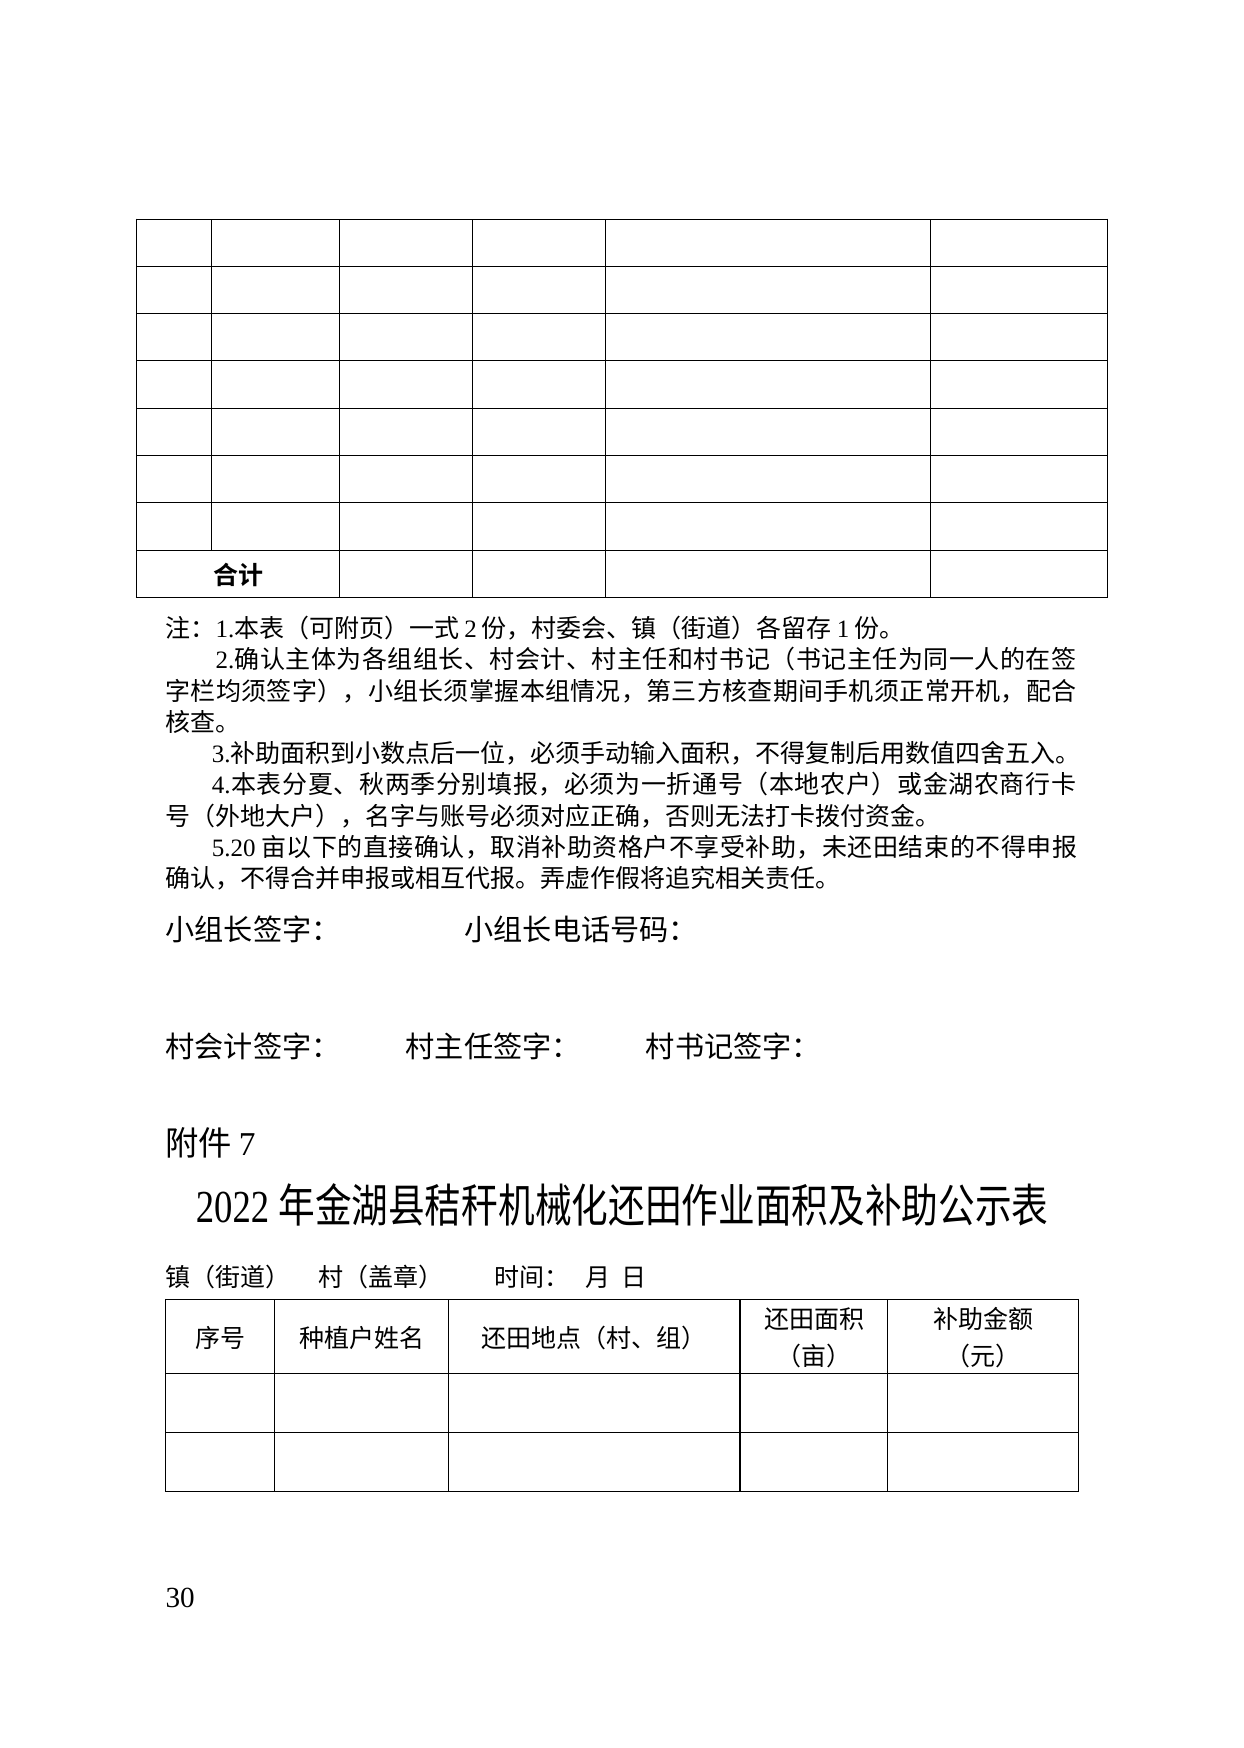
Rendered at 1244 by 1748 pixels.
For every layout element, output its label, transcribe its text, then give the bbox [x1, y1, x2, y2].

text 5.20亩以下的直接确认，取消补助资格户不享受补助，未还田结束的不得申报确认，不得合并申报或相互代报。弄虚作假将追究相关责任。 [165, 831, 1078, 894]
table_cell [340, 409, 472, 455]
text 2022年金湖县秸秆机械化还田作业面积及补助公示表 [165, 1164, 1078, 1237]
text 4.本表分夏、秋两季分别填报，必须为一折通号（本地农户）或金湖农商行卡号（外地大户），名字与账号必须对应正确，否则无法打卡拨付资金。 [165, 769, 1078, 831]
table_cell [606, 409, 930, 455]
table_cell 合计 [137, 551, 339, 597]
table_cell [473, 314, 605, 360]
table_cell [340, 361, 472, 408]
text 附件7 [165, 1117, 1078, 1164]
table_header 种植户姓名 [275, 1300, 448, 1372]
table_cell [931, 220, 1107, 266]
table_cell [473, 551, 605, 597]
table_cell [275, 1374, 448, 1432]
table_cell [741, 1433, 887, 1491]
table_cell [212, 314, 339, 360]
table_header 还田地点（村、组） [449, 1300, 739, 1372]
table_cell [931, 314, 1107, 360]
table_cell [166, 1433, 274, 1491]
table_cell [166, 1374, 274, 1432]
table_cell [473, 220, 605, 266]
table_cell [606, 551, 930, 597]
table_cell [473, 267, 605, 313]
table_cell [340, 314, 472, 360]
text 镇（街道） 村（盖章） 时间： 月 日 [165, 1237, 1078, 1299]
table_cell [606, 503, 930, 549]
table_cell [137, 456, 211, 502]
table_cell [275, 1433, 448, 1491]
table_cell [137, 409, 211, 455]
table_cell [931, 551, 1107, 597]
table_cell [931, 267, 1107, 313]
table_cell [606, 361, 930, 408]
table_cell [888, 1433, 1078, 1491]
table_cell [606, 456, 930, 502]
table_cell [473, 503, 605, 549]
table_cell [473, 409, 605, 455]
table_cell [137, 267, 211, 313]
table_header 序号 [166, 1300, 274, 1372]
table_cell [449, 1433, 739, 1491]
text 注：1.本表（可附页）一式2份，村委会、镇（街道）各留存1份。 [165, 610, 1164, 644]
table_cell [137, 314, 211, 360]
table_cell [340, 220, 472, 266]
text 3.补助面积到小数点后一位，必须手动输入面积，不得复制后用数值四舍五入。 [165, 737, 1078, 769]
text 2.确认主体为各组组长、村会计、村主任和村书记（书记主任为同一人的在签字栏均须签字），小组长须掌握本组情况，第三方核查期间手机须正常开机，配合核查。 [165, 644, 1078, 737]
table_cell [931, 503, 1107, 549]
table_cell [473, 361, 605, 408]
table_header 还田面积（亩） [741, 1300, 887, 1372]
table_cell [212, 456, 339, 502]
table_cell [741, 1374, 887, 1432]
text 小组长签字： 小组长电话号码： [165, 894, 1078, 952]
table_cell [212, 361, 339, 408]
table_cell [212, 220, 339, 266]
table_cell [137, 361, 211, 408]
text 村会计签字： 村主任签字： 村书记签字： [165, 1010, 1078, 1069]
table_cell [606, 220, 930, 266]
table_cell [931, 456, 1107, 502]
table_cell [212, 503, 339, 549]
table_cell [340, 551, 472, 597]
table_cell [340, 267, 472, 313]
table_cell [473, 456, 605, 502]
table_cell [931, 409, 1107, 455]
table_cell [606, 314, 930, 360]
table_cell [888, 1374, 1078, 1432]
table_cell [449, 1374, 739, 1432]
table_cell [137, 220, 211, 266]
table_cell [606, 267, 930, 313]
table_cell [212, 409, 339, 455]
table_cell [340, 456, 472, 502]
table_cell [931, 361, 1107, 408]
table_cell [340, 503, 472, 549]
table_header 补助金额（元） [888, 1300, 1078, 1372]
table_cell [137, 503, 211, 549]
table_cell [212, 267, 339, 313]
